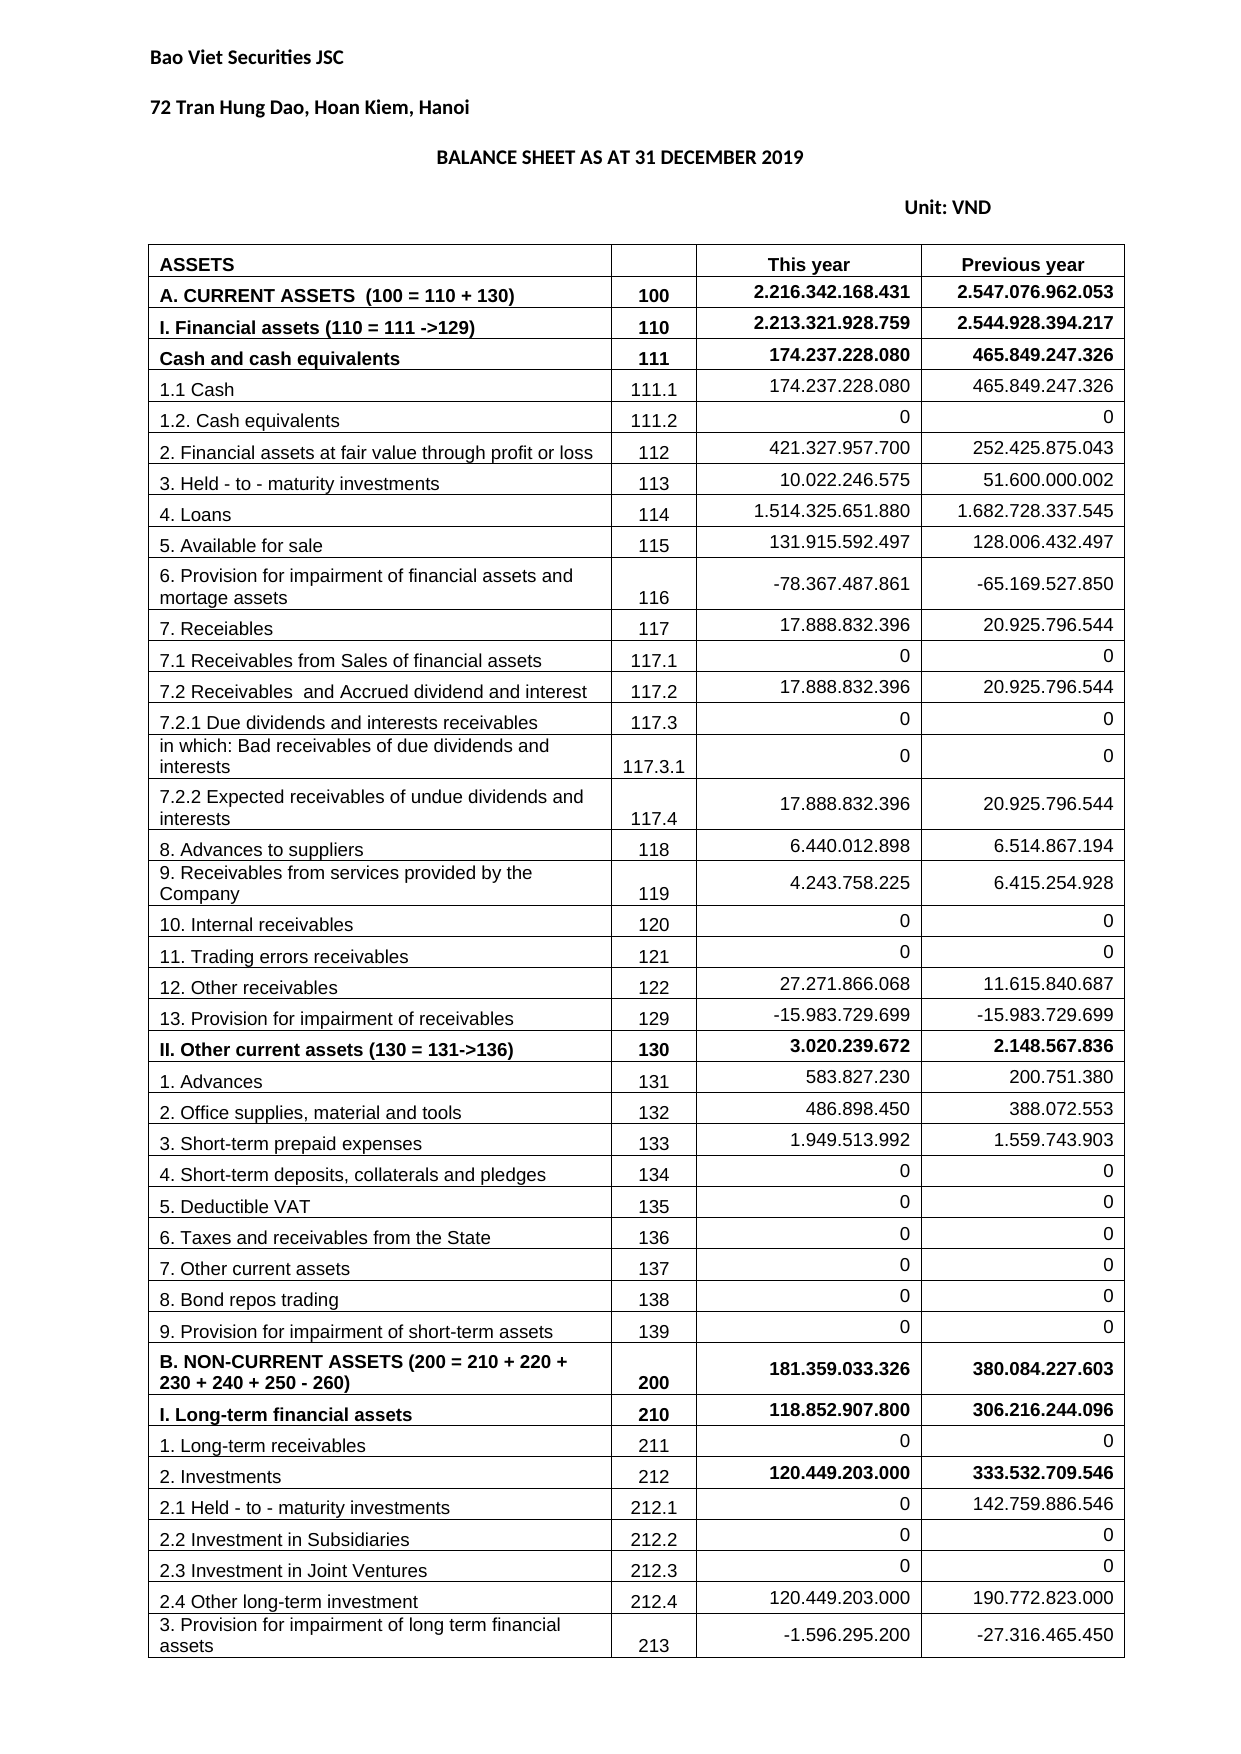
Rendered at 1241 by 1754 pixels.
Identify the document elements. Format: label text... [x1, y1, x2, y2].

table_cell 0 [697, 641, 921, 671]
table_cell 17.888.832.396 [697, 610, 921, 640]
table_cell 5. Deductible VAT [149, 1187, 611, 1217]
table_cell 0 [922, 906, 1124, 936]
table_cell 212.3 [612, 1551, 696, 1581]
table_cell 465.849.247.326 [922, 370, 1124, 401]
table_cell 465.849.247.326 [922, 339, 1124, 369]
table_cell 200.751.380 [922, 1062, 1124, 1092]
table_cell 2. Financial assets at fair value through profit or loss [149, 433, 611, 463]
table_cell 0 [697, 1156, 921, 1186]
table_cell 100 [612, 277, 696, 307]
table_cell 0 [922, 1520, 1124, 1550]
table_cell 0 [922, 1312, 1124, 1342]
table_cell 2.213.321.928.759 [697, 308, 921, 338]
table_cell 117.4 [612, 779, 696, 829]
table_cell 0 [922, 1156, 1124, 1186]
table_cell 20.925.796.544 [922, 672, 1124, 702]
table_cell 8. Bond repos trading [149, 1281, 611, 1311]
table_cell 117.1 [612, 641, 696, 671]
table_cell 131 [612, 1062, 696, 1092]
table_cell 0 [697, 1551, 921, 1581]
table_cell 4.243.758.225 [697, 861, 921, 904]
table_cell 212.1 [612, 1489, 696, 1519]
table_cell 0 [922, 937, 1124, 967]
table_cell 0 [697, 1249, 921, 1279]
table_cell 2.547.076.962.053 [922, 277, 1124, 307]
table_cell 380.084.227.603 [922, 1343, 1124, 1394]
table_cell 114 [612, 495, 696, 526]
table_cell -65.169.527.850 [922, 558, 1124, 608]
table_cell 1.559.743.903 [922, 1124, 1124, 1154]
table_cell 135 [612, 1187, 696, 1217]
table_cell 120.449.203.000 [697, 1582, 921, 1612]
table_cell 118 [612, 830, 696, 860]
text Bao Viet Securities JSC [150, 44, 1090, 70]
table_cell 0 [697, 735, 921, 778]
table_cell 6.440.012.898 [697, 830, 921, 860]
table_header This year [697, 245, 921, 276]
table_cell 0 [697, 1187, 921, 1217]
table_cell 9. Receivables from services provided by the Company [149, 861, 611, 904]
table_cell 142.759.886.546 [922, 1489, 1124, 1519]
table_cell 4. Short-term deposits, collaterals and pledges [149, 1156, 611, 1186]
table_cell 212 [612, 1457, 696, 1487]
table_cell 2.148.567.836 [922, 1031, 1124, 1061]
table_cell 1.514.325.651.880 [697, 495, 921, 526]
table_cell 6.514.867.194 [922, 830, 1124, 860]
table_cell 2.1 Held - to - maturity investments [149, 1489, 611, 1519]
table_cell 2.2 Investment in Subsidiaries [149, 1520, 611, 1550]
table_cell 583.827.230 [697, 1062, 921, 1092]
table_cell 1. Long-term receivables [149, 1426, 611, 1456]
table_cell 115 [612, 527, 696, 557]
table_cell 17.888.832.396 [697, 672, 921, 702]
table_cell 118.852.907.800 [697, 1395, 921, 1425]
table_header ASSETS [149, 245, 611, 276]
table_header [612, 245, 696, 276]
table_cell 9. Provision for impairment of short-term assets [149, 1312, 611, 1342]
table_cell 10. Internal receivables [149, 906, 611, 936]
table_cell 0 [922, 1187, 1124, 1217]
table_cell 20.925.796.544 [922, 779, 1124, 829]
table_cell 3.020.239.672 [697, 1031, 921, 1061]
table_cell 8. Advances to suppliers [149, 830, 611, 860]
table_cell 7.2.2 Expected receivables of undue dividends and interests [149, 779, 611, 829]
table_cell 1. Advances [149, 1062, 611, 1092]
table_cell 7.2.1 Due dividends and interests receivables [149, 703, 611, 733]
table_cell 210 [612, 1395, 696, 1425]
table_cell 7.1 Receivables from Sales of financial assets [149, 641, 611, 671]
table_cell 333.532.709.546 [922, 1457, 1124, 1487]
table_cell Cash and cash equivalents [149, 339, 611, 369]
table_cell 129 [612, 999, 696, 1029]
table_cell 7.2 Receivables and Accrued dividend and interest [149, 672, 611, 702]
table_cell 421.327.957.700 [697, 433, 921, 463]
table_cell A. CURRENT ASSETS (100 = 110 + 130) [149, 277, 611, 307]
table_cell 113 [612, 464, 696, 494]
table_cell 128.006.432.497 [922, 527, 1124, 557]
table_cell 0 [922, 402, 1124, 432]
table_cell 1.682.728.337.545 [922, 495, 1124, 526]
table_cell 0 [922, 1249, 1124, 1279]
table_cell 6.415.254.928 [922, 861, 1124, 904]
table_cell 212.2 [612, 1520, 696, 1550]
table_cell 252.425.875.043 [922, 433, 1124, 463]
table_cell 0 [697, 703, 921, 733]
table_cell 112 [612, 433, 696, 463]
table_cell -1.596.295.200 [697, 1614, 921, 1657]
table_cell 2. Office supplies, material and tools [149, 1093, 611, 1123]
table_cell 120.449.203.000 [697, 1457, 921, 1487]
table_cell 0 [697, 906, 921, 936]
table_cell 2.3 Investment in Joint Ventures [149, 1551, 611, 1581]
table_cell 137 [612, 1249, 696, 1279]
table_cell 51.600.000.002 [922, 464, 1124, 494]
table_cell 6. Provision for impairment of financial assets and mortage assets [149, 558, 611, 608]
table_cell 0 [697, 1426, 921, 1456]
table_cell 486.898.450 [697, 1093, 921, 1123]
table_cell 1.949.513.992 [697, 1124, 921, 1154]
table_cell 0 [922, 1281, 1124, 1311]
table_cell 121 [612, 937, 696, 967]
table_cell 117 [612, 610, 696, 640]
table_cell 119 [612, 861, 696, 904]
table_cell 0 [922, 1426, 1124, 1456]
table_cell 117.3.1 [612, 735, 696, 778]
table_cell 7. Other current assets [149, 1249, 611, 1279]
table_cell 11. Trading errors receivables [149, 937, 611, 967]
table_header Previous year [922, 245, 1124, 276]
table_cell 11.615.840.687 [922, 968, 1124, 998]
table_cell 190.772.823.000 [922, 1582, 1124, 1612]
table_cell 3. Provision for impairment of long term financial assets [149, 1614, 611, 1657]
table_cell 0 [922, 703, 1124, 733]
table_cell -15.983.729.699 [697, 999, 921, 1029]
table_cell 2.4 Other long-term investment [149, 1582, 611, 1612]
table_cell 2.544.928.394.217 [922, 308, 1124, 338]
table_cell -15.983.729.699 [922, 999, 1124, 1029]
table_cell 0 [697, 1520, 921, 1550]
table_cell 0 [922, 1218, 1124, 1248]
table_cell 130 [612, 1031, 696, 1061]
table_cell 0 [697, 1218, 921, 1248]
table_cell 111 [612, 339, 696, 369]
table_cell 132 [612, 1093, 696, 1123]
table_cell 13. Provision for impairment of receivables [149, 999, 611, 1029]
table_cell 3. Held - to - maturity investments [149, 464, 611, 494]
table_cell 0 [697, 1281, 921, 1311]
table_cell 0 [697, 402, 921, 432]
table_cell in which: Bad receivables of due dividends and interests [149, 735, 611, 778]
table_cell 116 [612, 558, 696, 608]
table_cell I. Long-term financial assets [149, 1395, 611, 1425]
table_cell 200 [612, 1343, 696, 1394]
table_cell 122 [612, 968, 696, 998]
table_cell 211 [612, 1426, 696, 1456]
table_cell 4. Loans [149, 495, 611, 526]
table_cell 111.2 [612, 402, 696, 432]
table_cell 5. Available for sale [149, 527, 611, 557]
table_cell 0 [922, 641, 1124, 671]
table_cell 306.216.244.096 [922, 1395, 1124, 1425]
table_cell 2. Investments [149, 1457, 611, 1487]
table_cell 133 [612, 1124, 696, 1154]
table_cell B. NON-CURRENT ASSETS (200 = 210 + 220 + 230 + 240 + 250 - 260) [149, 1343, 611, 1394]
text 72 Tran Hung Dao, Hoan Kiem, Hanoi [150, 94, 1090, 120]
table_cell I. Financial assets (110 = 111 ->129) [149, 308, 611, 338]
table_cell II. Other current assets (130 = 131->136) [149, 1031, 611, 1061]
table_cell 2.216.342.168.431 [697, 277, 921, 307]
table_cell 212.4 [612, 1582, 696, 1612]
table_cell 0 [922, 735, 1124, 778]
table_cell 17.888.832.396 [697, 779, 921, 829]
table_cell 134 [612, 1156, 696, 1186]
table_cell 20.925.796.544 [922, 610, 1124, 640]
table_cell 1.2. Cash equivalents [149, 402, 611, 432]
table_cell 27.271.866.068 [697, 968, 921, 998]
table_cell 0 [697, 1312, 921, 1342]
table_cell 117.3 [612, 703, 696, 733]
table_cell 136 [612, 1218, 696, 1248]
table_cell -27.316.465.450 [922, 1614, 1124, 1657]
table_cell 131.915.592.497 [697, 527, 921, 557]
table_cell 6. Taxes and receivables from the State [149, 1218, 611, 1248]
table_cell 174.237.228.080 [697, 370, 921, 401]
table_cell -78.367.487.861 [697, 558, 921, 608]
table_cell 117.2 [612, 672, 696, 702]
table_cell 0 [697, 937, 921, 967]
table_cell 181.359.033.326 [697, 1343, 921, 1394]
table_cell 388.072.553 [922, 1093, 1124, 1123]
table_cell 0 [697, 1489, 921, 1519]
table_cell 111.1 [612, 370, 696, 401]
table_cell 139 [612, 1312, 696, 1342]
text Unit: VND [150, 194, 1090, 220]
table_cell 7. Receiables [149, 610, 611, 640]
table_cell 3. Short-term prepaid expenses [149, 1124, 611, 1154]
table_cell 12. Other receivables [149, 968, 611, 998]
table_cell 174.237.228.080 [697, 339, 921, 369]
table_cell 0 [922, 1551, 1124, 1581]
text BALANCE SHEET AS AT 31 DECEMBER 2019 [150, 144, 1090, 170]
table_cell 213 [612, 1614, 696, 1657]
table_cell 10.022.246.575 [697, 464, 921, 494]
table_cell 1.1 Cash [149, 370, 611, 401]
table_cell 138 [612, 1281, 696, 1311]
table_cell 110 [612, 308, 696, 338]
table_cell 120 [612, 906, 696, 936]
